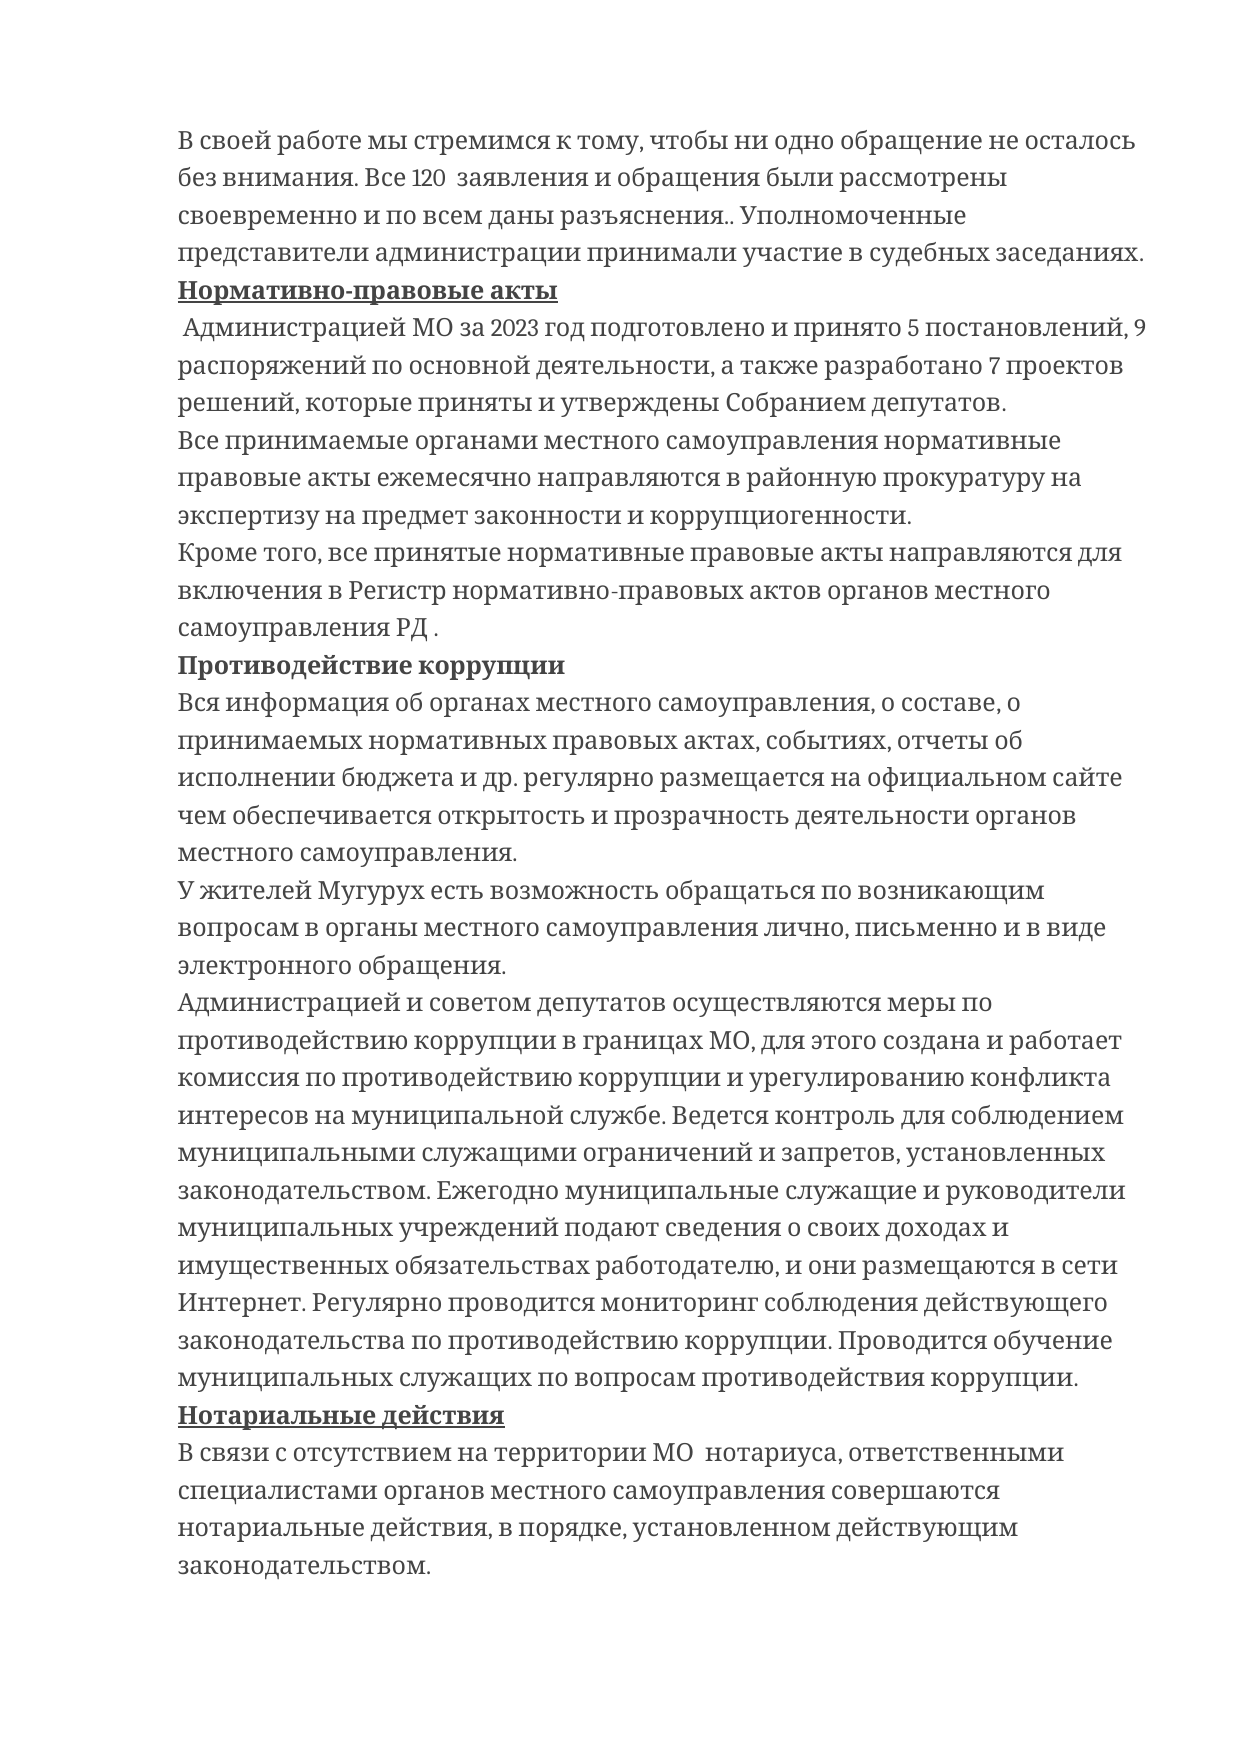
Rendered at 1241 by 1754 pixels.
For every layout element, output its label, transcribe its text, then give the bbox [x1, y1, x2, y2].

text Администрацией и советом депутатов осуществляются меры по противодействию коррупции в границах МО, для этого создана и работает комиссия по противодействию коррупции и урегулированию конфликта интересов на муниципальной службе. Ведется контроль для соблюдением муниципальными служащими ограничений и запретов, установленных законодательством. Ежегодно муниципальные служащие и руководители муниципальных учреждений подают сведения о своих доходах и имущественных обязательствах работодателю, и они размещаются в сети Интернет. Регулярно проводится мониторинг соблюдения действующего законодательства по противодействию коррупции. Проводится обучение муниципальных служащих по вопросам противодействия коррупции. [177, 981, 1152, 1393]
text В своей работе мы стремимся к тому, чтобы ни одно обращение не осталось без внимания. Все 120 заявления и обращения были рассмотрены своевременно и по всем даны разъяснения.. Уполномоченные представители администрации принимали участие в судебных заседаниях. [177, 118, 1152, 268]
text Противодействие коррупции [177, 643, 1152, 681]
text У жителей Мугурух есть возможность обращаться по возникающим вопросам в органы местного самоуправления лично, письменно и в виде электронного обращения. [177, 868, 1152, 981]
text Администрацией МО за 2023 год подготовлено и принято 5 постановлений, 9 распоряжений по основной деятельности, а также разработано 7 проектов решений, которые приняты и утверждены Собранием депутатов. [177, 306, 1152, 418]
text В связи с отсутствием на территории МО нотариуса, ответственными специалистами органов местного самоуправления совершаются нотариальные действия, в порядке, установленном действующим законодательством. [177, 1431, 1152, 1581]
text Вся информация об органах местного самоуправления, о составе, о принимаемых нормативных правовых актах, событиях, отчеты об исполнении бюджета и др. регулярно размещается на официальном сайте чем обеспечивается открытость и прозрачность деятельности органов местного самоуправления. [177, 681, 1152, 868]
text Кроме того, все принятые нормативные правовые акты направляются для включения в Регистр нормативно-правовых актов органов местного самоуправления РД . [177, 531, 1152, 643]
text Все принимаемые органами местного самоуправления нормативные правовые акты ежемесячно направляются в районную прокуратуру на экспертизу на предмет законности и коррупциогенности. [177, 418, 1152, 531]
text Нотариальные действия [177, 1393, 1152, 1431]
text Нормативно-правовые акты [177, 268, 1152, 306]
